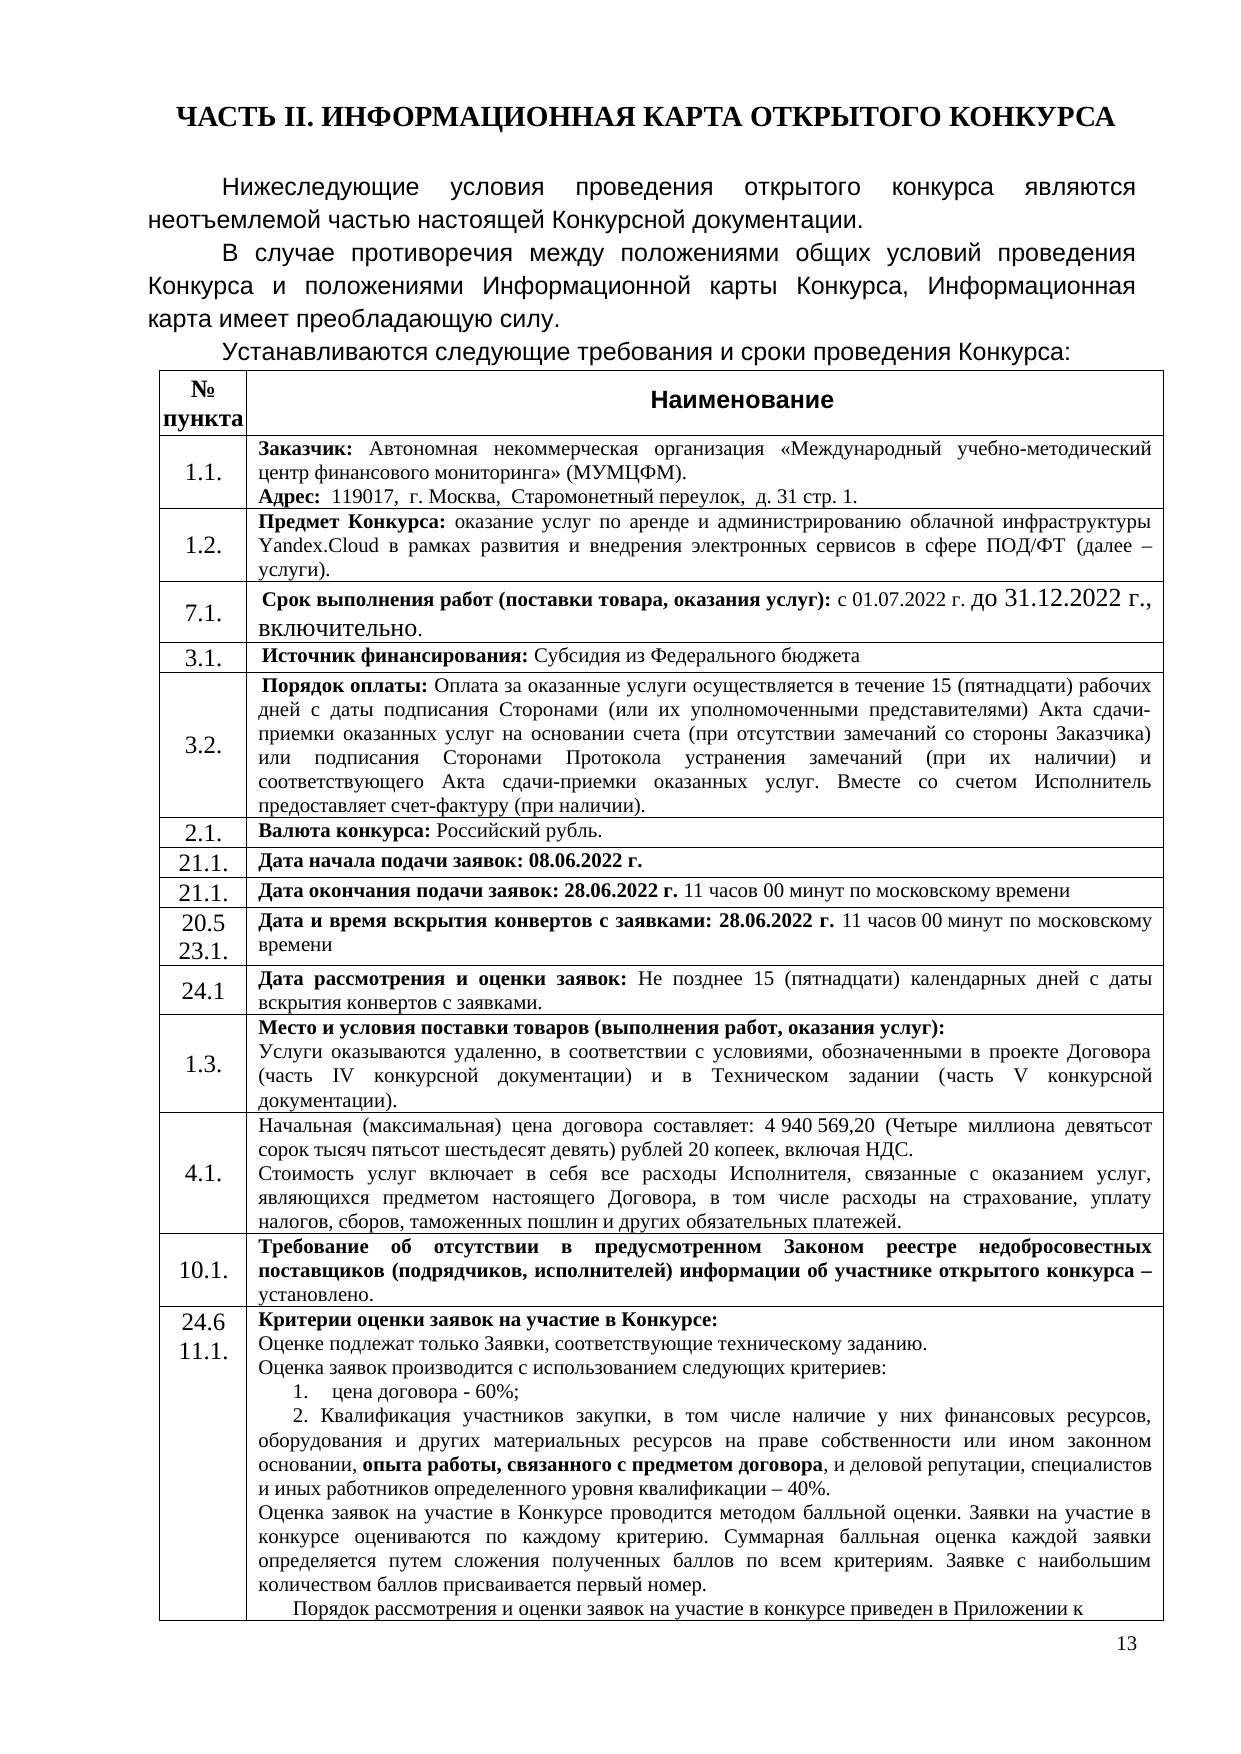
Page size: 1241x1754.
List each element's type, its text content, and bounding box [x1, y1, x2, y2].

table_cell Предмет Конкурса: оказание услуг по аренде и администрированию облачной инфраструктуры Yandex.Cloud в рамках развития и внедрения электронных сервисов в сфере ПОД/ФТ (далее – услуги). [247, 509, 1163, 581]
table_cell 4.1. [160, 1113, 246, 1233]
table_cell 10.1. [160, 1234, 246, 1306]
table_cell Заказчик: Автономная некоммерческая организация «Международный учебно-методический центр финансового мониторинга» (МУМЦФМ). Адрес: 119017, г. Москва, Старомонетный переулок, д. 31 стр. 1. [247, 436, 1163, 508]
table_cell Требование об отсутствии в предусмотренном Законом реестре недобросовестных поставщиков (подрядчиков, исполнителей) информации об участнике открытого конкурса – установлено. [247, 1234, 1163, 1306]
table_header № пункта [160, 371, 246, 434]
table_cell Порядок оплаты: Оплата за оказанные услуги осуществляется в течение 15 (пятнадцати) рабочих дней с даты подписания Сторонами (или их уполномоченными представителями) Акта сдачи-приемки оказанных услуг на основании счета (при отсутствии замечаний со стороны Заказчика) или подписания Сторонами Протокола устранения замечаний (при их наличии) и соответствующего Акта сдачи-приемки оказанных услуг. Вместе со счетом Исполнитель предоставляет счет-фактуру (при наличии). [247, 673, 1163, 817]
table_header Наименование [247, 371, 1163, 434]
table_cell Начальная (максимальная) цена договора составляет: 4 940 569,20 (Четыре миллиона девятьсот сорок тысяч пятьсот шестьдесят девять) рублей 20 копеек, включая НДС. Стоимость услуг включает в себя все расходы Исполнителя, связанные с оказанием услуг, являющихся предметом настоящего Договора, в том числе расходы на страхование, уплату налогов, сборов, таможенных пошлин и других обязательных платежей. [247, 1113, 1163, 1233]
table_cell 24.1 [160, 966, 246, 1014]
subtitle ЧАСТЬ II. ИНФОРМАЦИОННАЯ КАРТА ОТКРЫТОГО КОНКУРСА [148, 99, 1137, 132]
table_cell 1.1. [160, 436, 246, 508]
table_cell 7.1. [160, 582, 246, 642]
table_cell Место и условия поставки товаров (выполнения работ, оказания услуг): Услуги оказываются удаленно, в соответствии с условиями, обозначенными в проекте Договора (часть IV конкурсной документации) и в Техническом задании (часть V конкурсной документации). [247, 1015, 1163, 1112]
table_cell 20.5 23.1. [160, 908, 246, 965]
text Устанавливаются следующие требования и сроки проведения Конкурса: [148, 337, 1137, 366]
table_cell 21.1. [160, 848, 246, 877]
table_cell 21.1. [160, 878, 246, 907]
table_cell 3.1. [160, 643, 246, 672]
table_cell Валюта конкурса: Российский рубль. [247, 818, 1163, 847]
text Нижеследующие условия проведения открытого конкурса являются неотъемлемой частью настоящей Конкурсной документации. [148, 172, 1137, 233]
table_cell Дата и время вскрытия конвертов с заявками: 28.06.2022 г. 11 часов 00 минут по московскому времени [247, 908, 1163, 965]
table_cell Источник финансирования: Субсидия из Федерального бюджета [247, 643, 1163, 672]
table_cell Дата начала подачи заявок: 08.06.2022 г. [247, 848, 1163, 877]
table_cell Дата рассмотрения и оценки заявок: Не позднее 15 (пятнадцати) календарных дней с даты вскрытия конвертов с заявками. [247, 966, 1163, 1014]
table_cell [247, 1307, 1163, 1620]
table_cell 1.3. [160, 1015, 246, 1112]
table_cell Срок выполнения работ (поставки товара, оказания услуг): с 01.07.2022 г. до 31.12.2022 г., включительно. [247, 582, 1163, 642]
table_cell 2.1. [160, 818, 246, 847]
text В случае противоречия между положениями общих условий проведения Конкурса и положениями Информационной карты Конкурса, Информационная карта имеет преобладающую силу. [148, 238, 1137, 332]
table_cell 1.2. [160, 509, 246, 581]
table_cell 24.6 11.1. [160, 1307, 246, 1620]
table_cell Дата окончания подачи заявок: 28.06.2022 г. 11 часов 00 минут по московскому времени [247, 878, 1163, 907]
table_cell 3.2. [160, 673, 246, 817]
